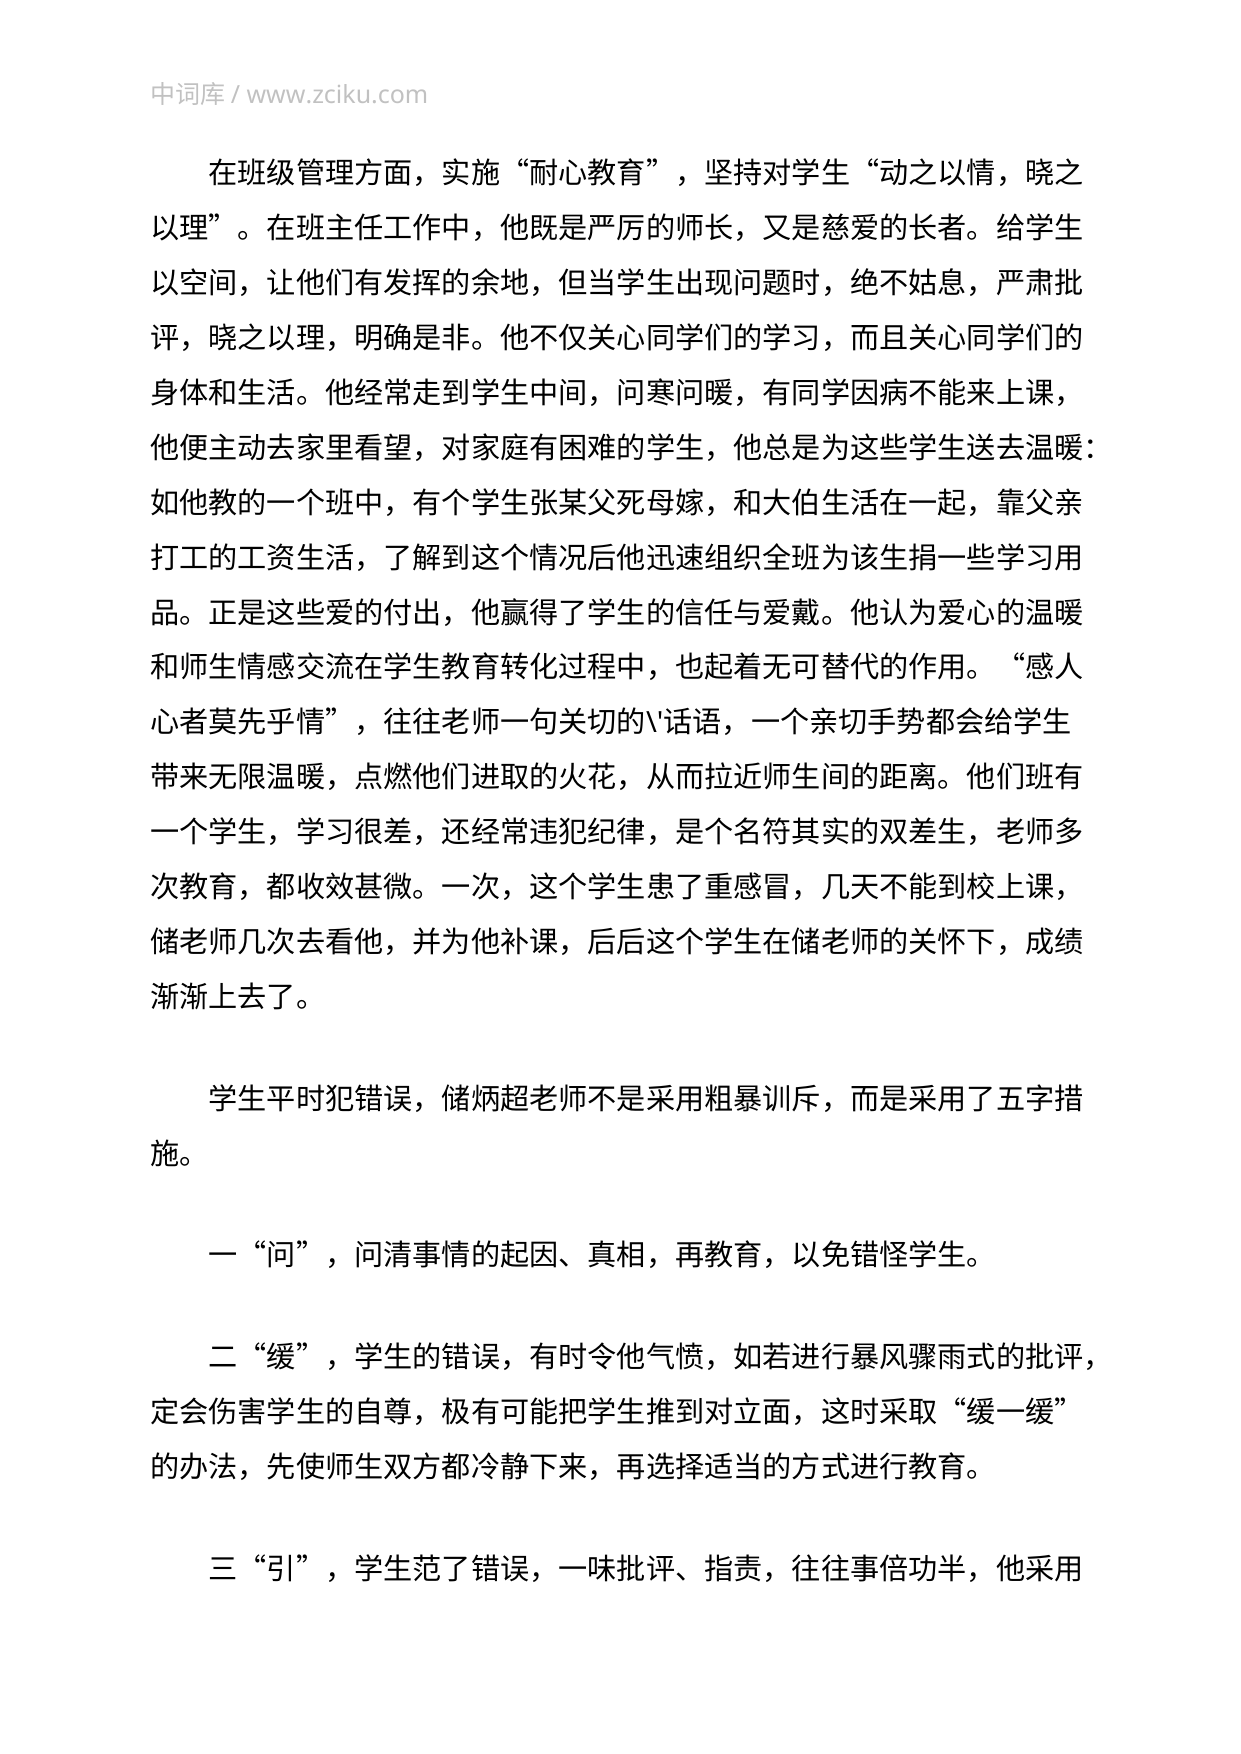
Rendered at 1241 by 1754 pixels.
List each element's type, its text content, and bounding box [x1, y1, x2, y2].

text 二“缓”，学生的错误，有时令他气愤，如若进行暴风骤雨式的批评，定会伤害学生的自尊，极有可能把学生推到对立面，这时采取“缓一缓”的办法，先使师生双方都冷静下来，再选择适当的方式进行教育。 [150, 1334, 1090, 1486]
text 在班级管理方面，实施“耐心教育”，坚持对学生“动之以情，晓之以理”。在班主任工作中，他既是严厉的师长，又是慈爱的长者。给学生以空间，让他们有发挥的余地，但当学生出现问题时，绝不姑息，严肃批评，晓之以理，明确是非。他不仅关心同学们的学习，而且关心同学们的身体和生活。他经常走到学生中间，问寒问暖，有同学因病不能来上课，他便主动去家里看望，对家庭有困难的学生，他总是为这些学生送去温暖：如他教的一个班中，有个学生张某父死母嫁，和大伯生活在一起，靠父亲打工的工资生活，了解到这个情况后他迅速组织全班为该生捐一些学习用品。正是这些爱的付出，他赢得了学生的信任与爱戴。他认为爱心的温暖和师生情感交流在学生教育转化过程中，也起着无可替代的作用。“感人心者莫先乎情”，往往老师一句关切的\'话语，一个亲切手势都会给学生带来无限温暖，点燃他们进取的火花，从而拉近师生间的距离。他们班有一个学生，学习很差，还经常违犯纪律，是个名符其实的双差生，老师多次教育，都收效甚微。一次，这个学生患了重感冒，几天不能到校上课，储老师几次去看他，并为他补课，后后这个学生在储老师的关怀下，成绩渐渐上去了。 [150, 150, 1090, 1016]
text 学生平时犯错误，储炳超老师不是采用粗暴训斥，而是采用了五字措施。 [150, 1075, 1090, 1172]
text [150, 1545, 1090, 1588]
text 一“问”，问清事情的起因、真相，再教育，以免错怪学生。 [150, 1232, 1090, 1274]
